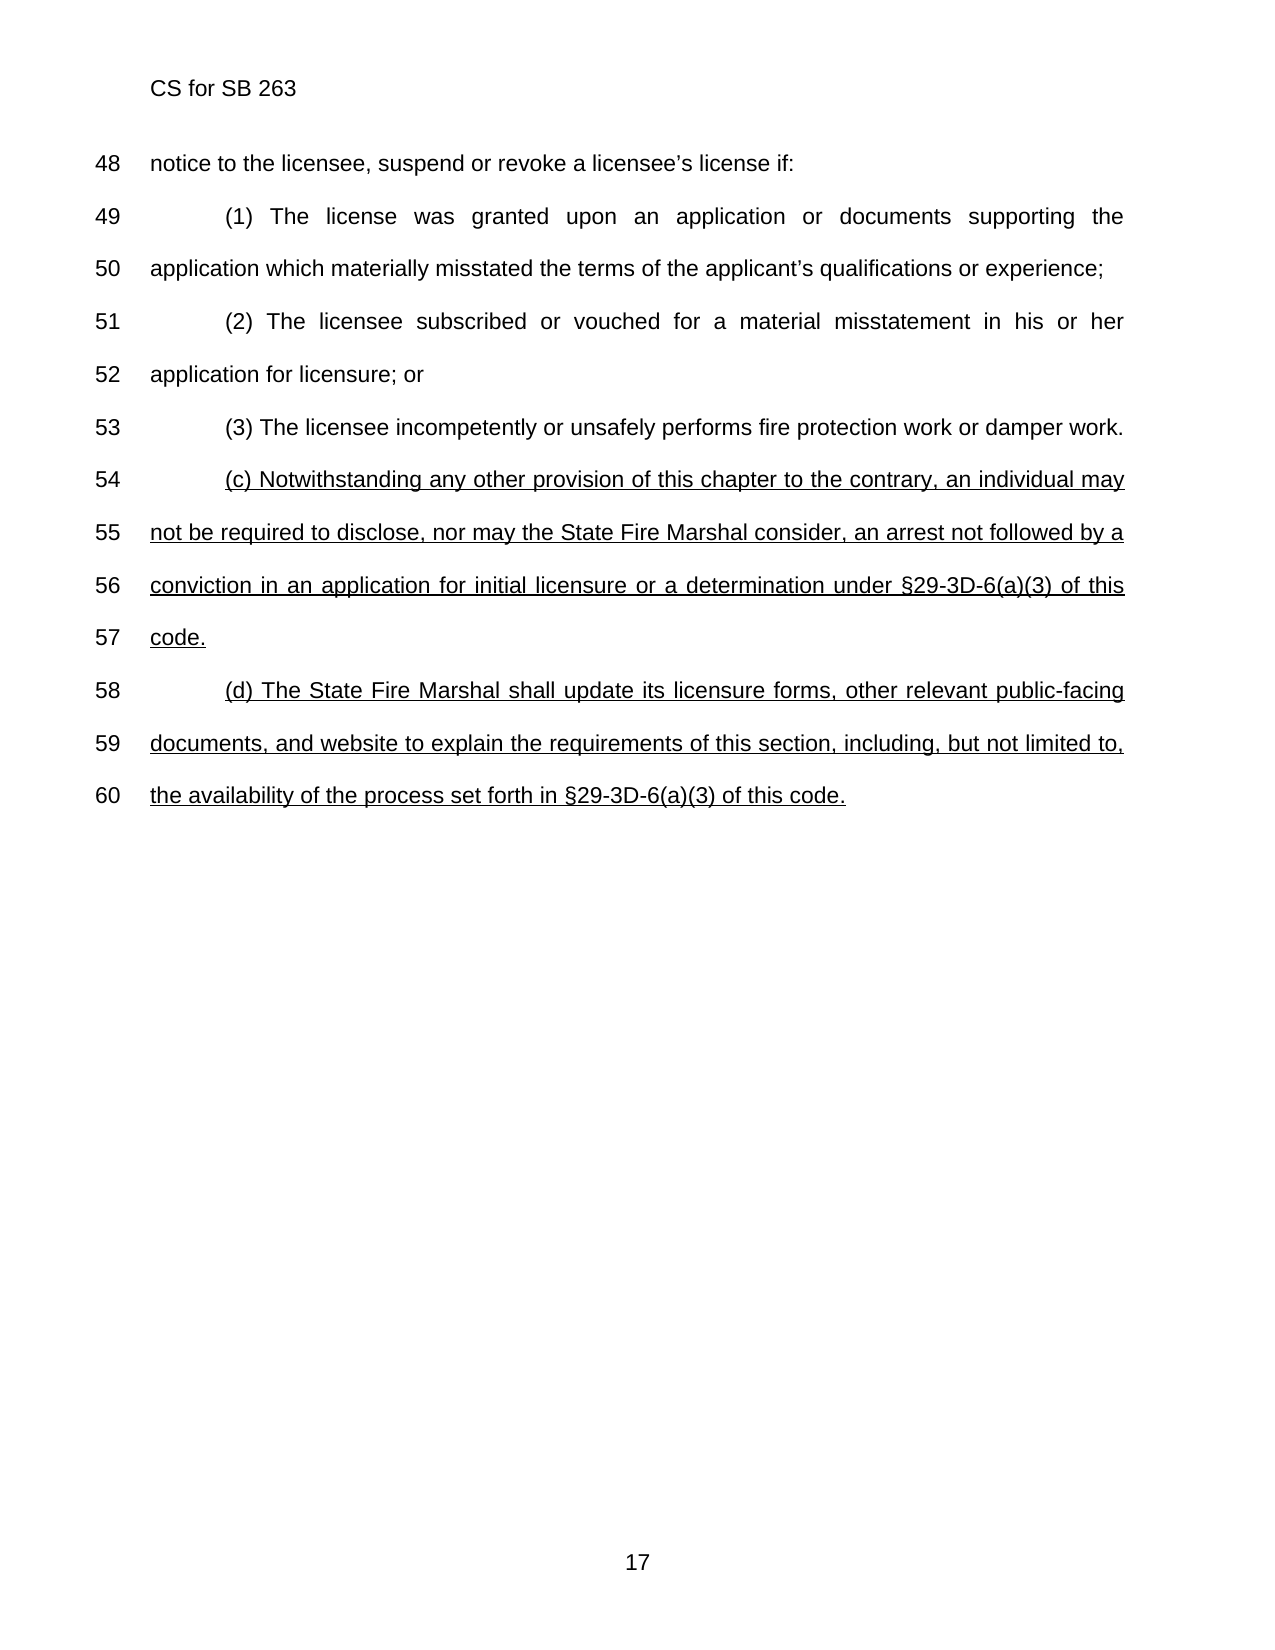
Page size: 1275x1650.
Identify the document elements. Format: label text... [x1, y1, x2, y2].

text (c) Notwithstanding any other provision of this chapter to the contrary, an individual may not be required to disclose, nor may the State Fire Marshal consider, an arrest not followed by a conviction in an application for initial licensure or a determination under §29-3D-6(a)(3) of this code. [150, 596, 1125, 651]
text (1) The license was granted upon an application or documents supporting the application which materially misstated the terms of the applicant’s qualifications or experience; [150, 203, 1125, 282]
text (d) The State Fire Marshal shall update its licensure forms, other relevant public-facing documents, and website to explain the requirements of this section, including, but not limited to, the availability of the process set forth in §29-3D-6(a)(3) of this code. [150, 677, 1125, 809]
text (3) The licensee incompetently or unsafely performs fire protection work or damper work. [150, 413, 1125, 440]
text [150, 150, 1125, 176]
text (2) The licensee subscribed or vouched for a material misstatement in his or her application for licensure; or [150, 308, 1125, 387]
text (c) Notwithstanding any other provision of this chapter to the contrary, an individual may not be required to disclose, nor may the State Fire Marshal consider, an arrest not followed by a conviction in an application for initial licensure or a determination under §29-3D-6(a)(3) of this code. [150, 466, 1125, 594]
